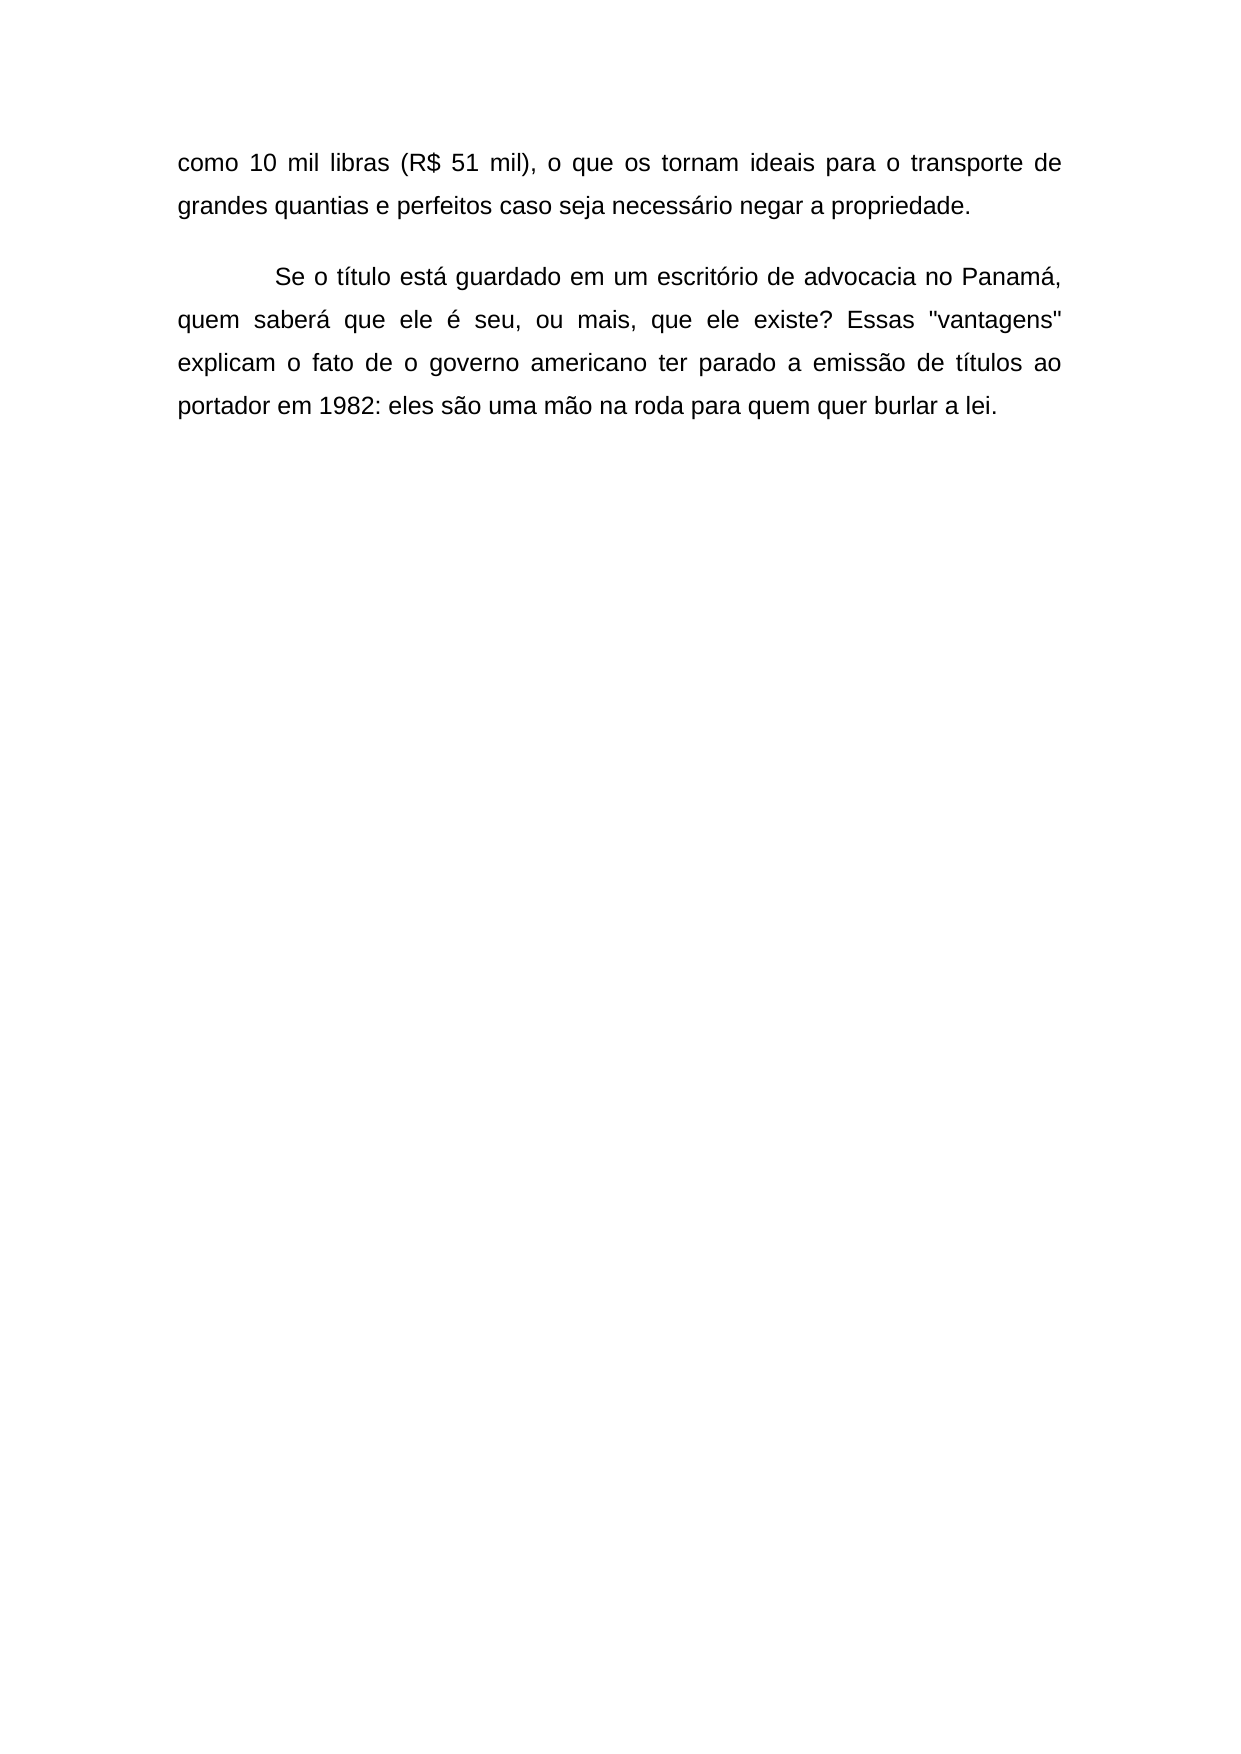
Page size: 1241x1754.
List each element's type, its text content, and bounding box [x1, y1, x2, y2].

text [177, 148, 1063, 219]
text Se o título está guardado em um escritório de advocacia no Panamá, quem saberá que ele é seu, ou mais, que ele existe? Essas "vantagens" explicam o fato de o governo americano ter parado a emissão de títulos ao portador em 1982: eles são uma mão na roda para quem quer burlar a lei. [177, 262, 1063, 420]
